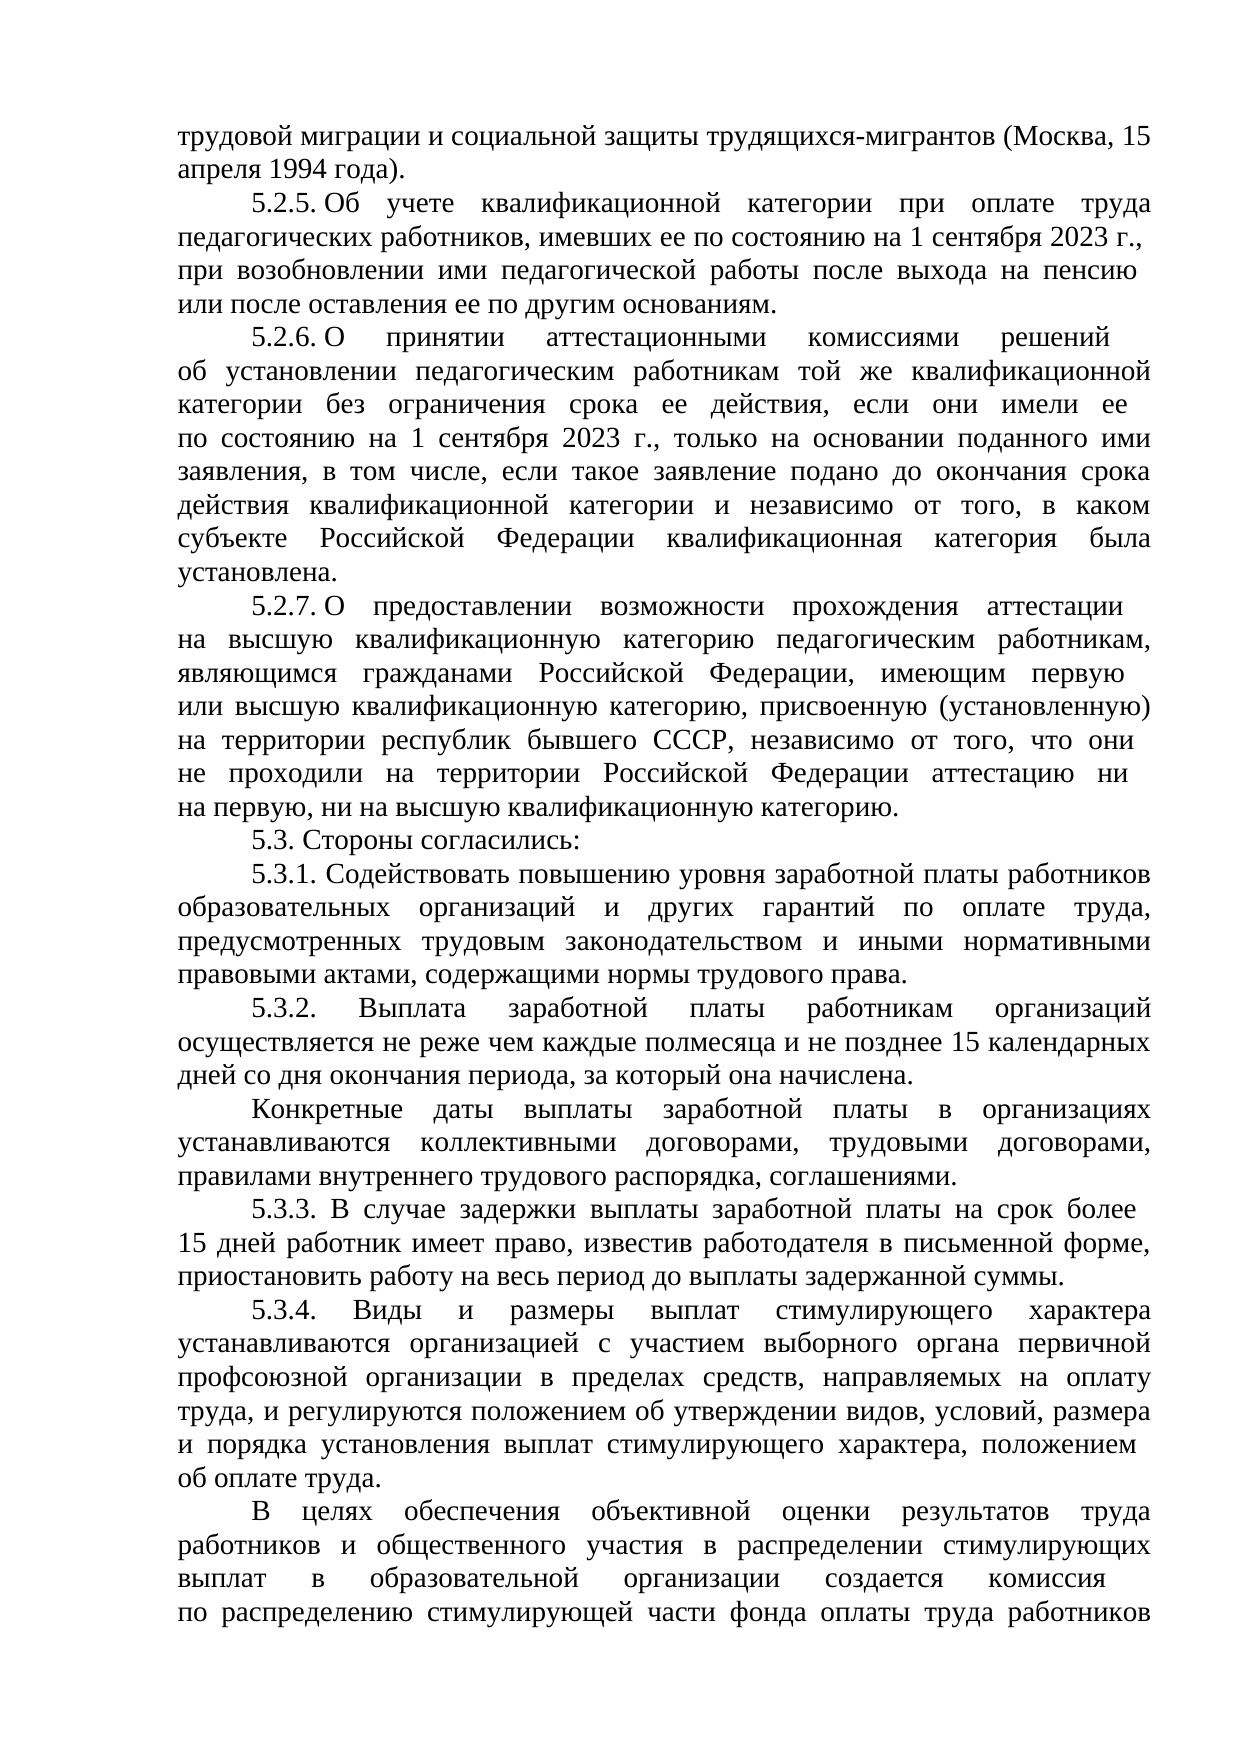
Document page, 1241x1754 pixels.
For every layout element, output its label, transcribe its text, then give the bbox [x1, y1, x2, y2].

text 5.3.1. Содействовать повышению уровня заработной платы работников образовательных организаций и других гарантий по оплате труда, предусмотренных трудовым законодательством и иными нормативными правовыми актами, содержащими нормы трудового права. [177, 856, 1152, 990]
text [177, 1493, 1152, 1627]
text Конкретные даты выплаты заработной платы в организациях устанавливаются коллективными договорами, трудовыми договорами, правилами внутреннего трудового распорядка, соглашениями. [177, 1091, 1152, 1191]
text 5.3.2. Выплата заработной платы работникам организаций осуществляется не реже чем каждые полмесяца и не позднее 15 календарных дней со дня окончания периода, за который она начислена. [177, 990, 1152, 1091]
text 5.3. Стороны согласились: [177, 822, 1152, 856]
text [177, 118, 1152, 185]
text 5.3.4. Виды и размеры выплат стимулирующего характера устанавливаются организацией с участием выборного органа первичной профсоюзной организации в пределах средств, направляемых на оплату труда, и регулируются положением об утверждении видов, условий, размера и порядка установления выплат стимулирующего характера, положением об оплате труда. [177, 1292, 1152, 1493]
text 5.2.5. Об учете квалификационной категории при оплате труда педагогических работников, имевших ее по состоянию на 1 сентября 2023 г., при возобновлении ими педагогической работы после выхода на пенсию или после оставления ее по другим основаниям. [177, 185, 1152, 319]
text 5.2.6. О принятии аттестационными комиссиями решений об установлении педагогическим работникам той же квалификационной категории без ограничения срока ее действия, если они имели ее по состоянию на 1 сентября 2023 г., только на основании поданного ими заявления, в том числе, если такое заявление подано до окончания срока действия квалификационной категории и независимо от того, в каком субъекте Российской Федерации квалификационная категория была установлена. [177, 319, 1152, 588]
text 5.3.3. В случае задержки выплаты заработной платы на срок более 15 дней работник имеет право, известив работодателя в письменной форме, приостановить работу на весь период до выплаты задержанной суммы. [177, 1191, 1152, 1292]
text 5.2.7. О предоставлении возможности прохождения аттестации на высшую квалификационную категорию педагогическим работникам, являющимся гражданами Российской Федерации, имеющим первую или высшую квалификационную категорию, присвоенную (установленную) на территории республик бывшего СССР, независимо от того, что они не проходили на территории Российской Федерации аттестацию ни на первую, ни на высшую квалификационную категорию. [177, 588, 1152, 822]
